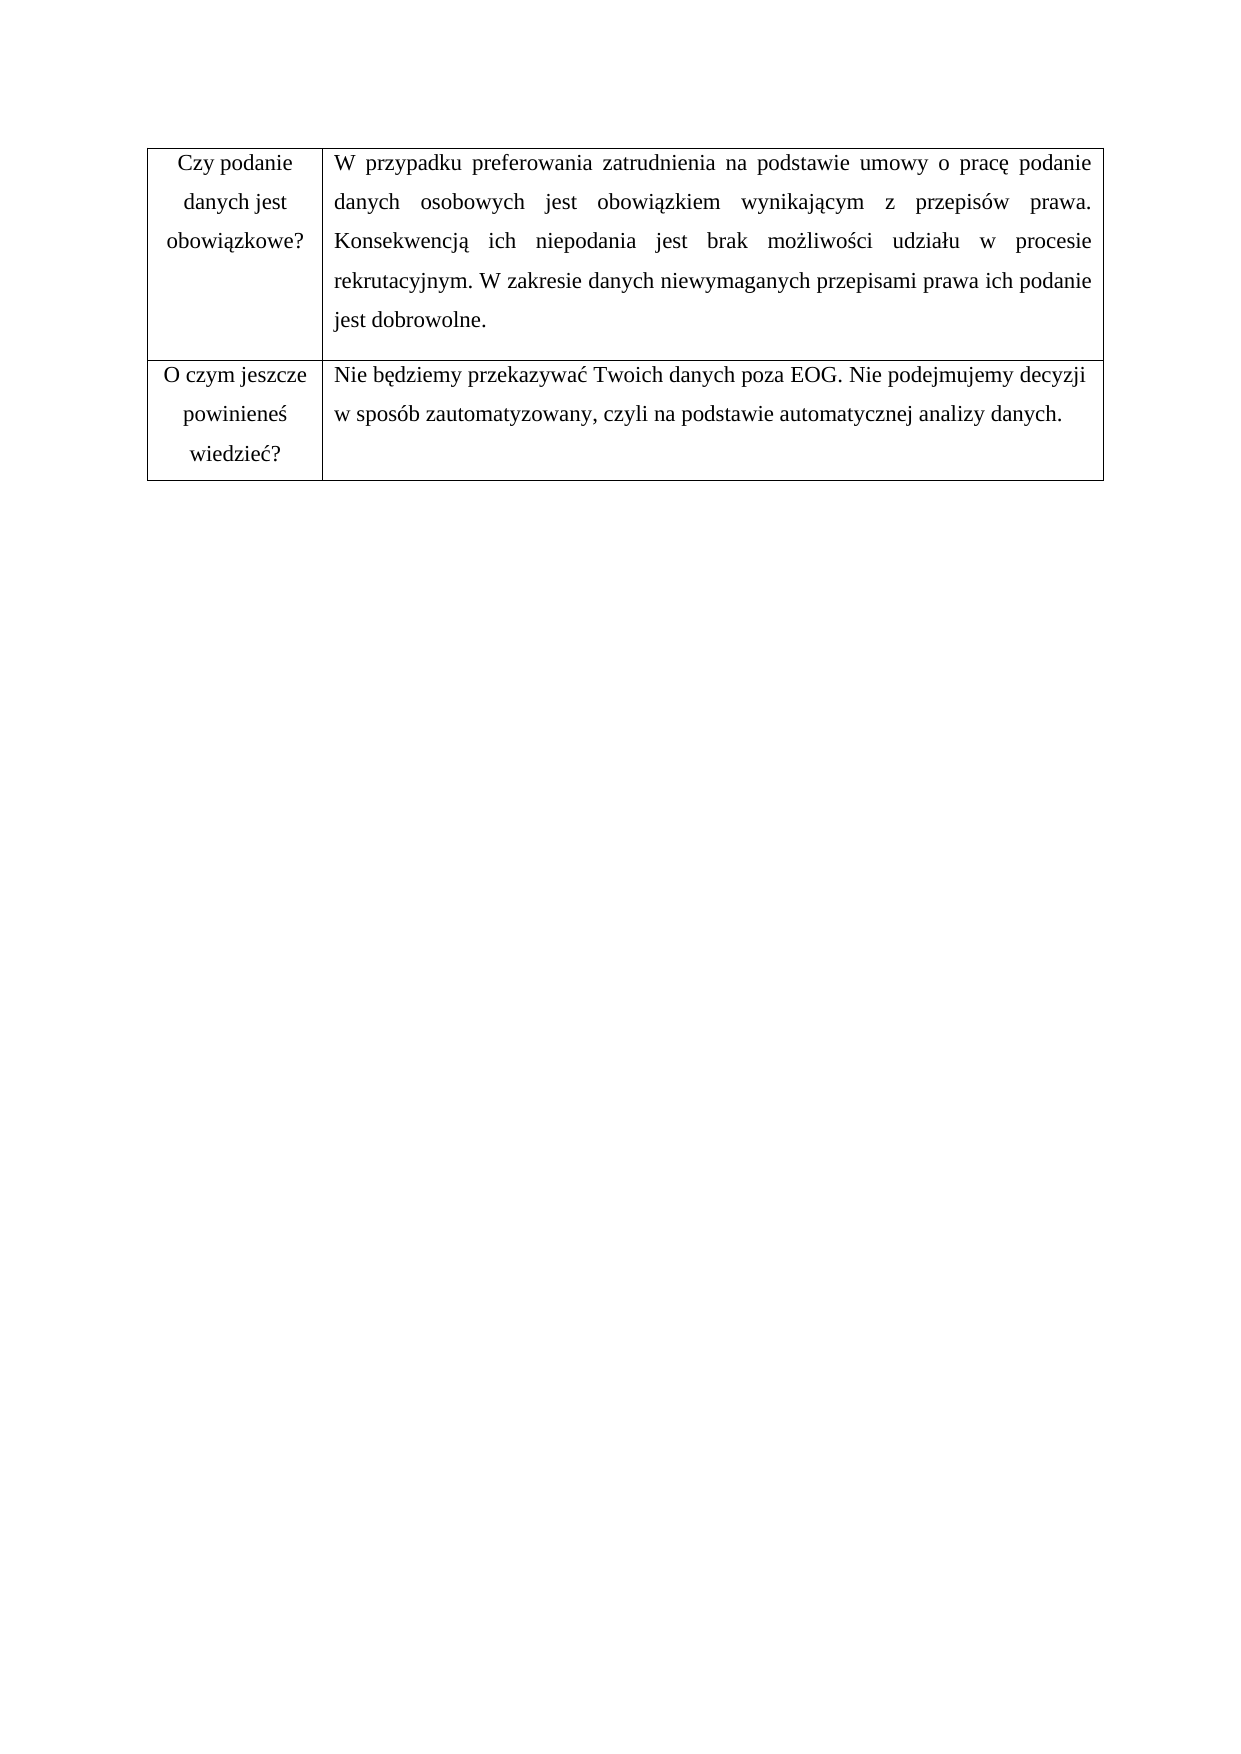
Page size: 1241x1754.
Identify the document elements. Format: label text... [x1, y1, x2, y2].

table_cell W przypadku preferowania zatrudnienia na podstawie umowy o pracę podanie danych osobowych jest obowiązkiem wynikającym z przepisów prawa. Konsekwencją ich niepodania jest brak możliwości udziału w procesie rekrutacyjnym. W zakresie danych niewymaganych przepisami prawa ich podanie jest dobrowolne. [323, 149, 1103, 360]
table_cell Czy podanie danych jest obowiązkowe? [148, 149, 322, 360]
table_cell O czym jeszcze powinieneś wiedzieć? [148, 361, 322, 480]
table_cell Nie będziemy przekazywać Twoich danych poza EOG. Nie podejmujemy decyzji w sposób zautomatyzowany, czyli na podstawie automatycznej analizy danych. [323, 361, 1103, 480]
